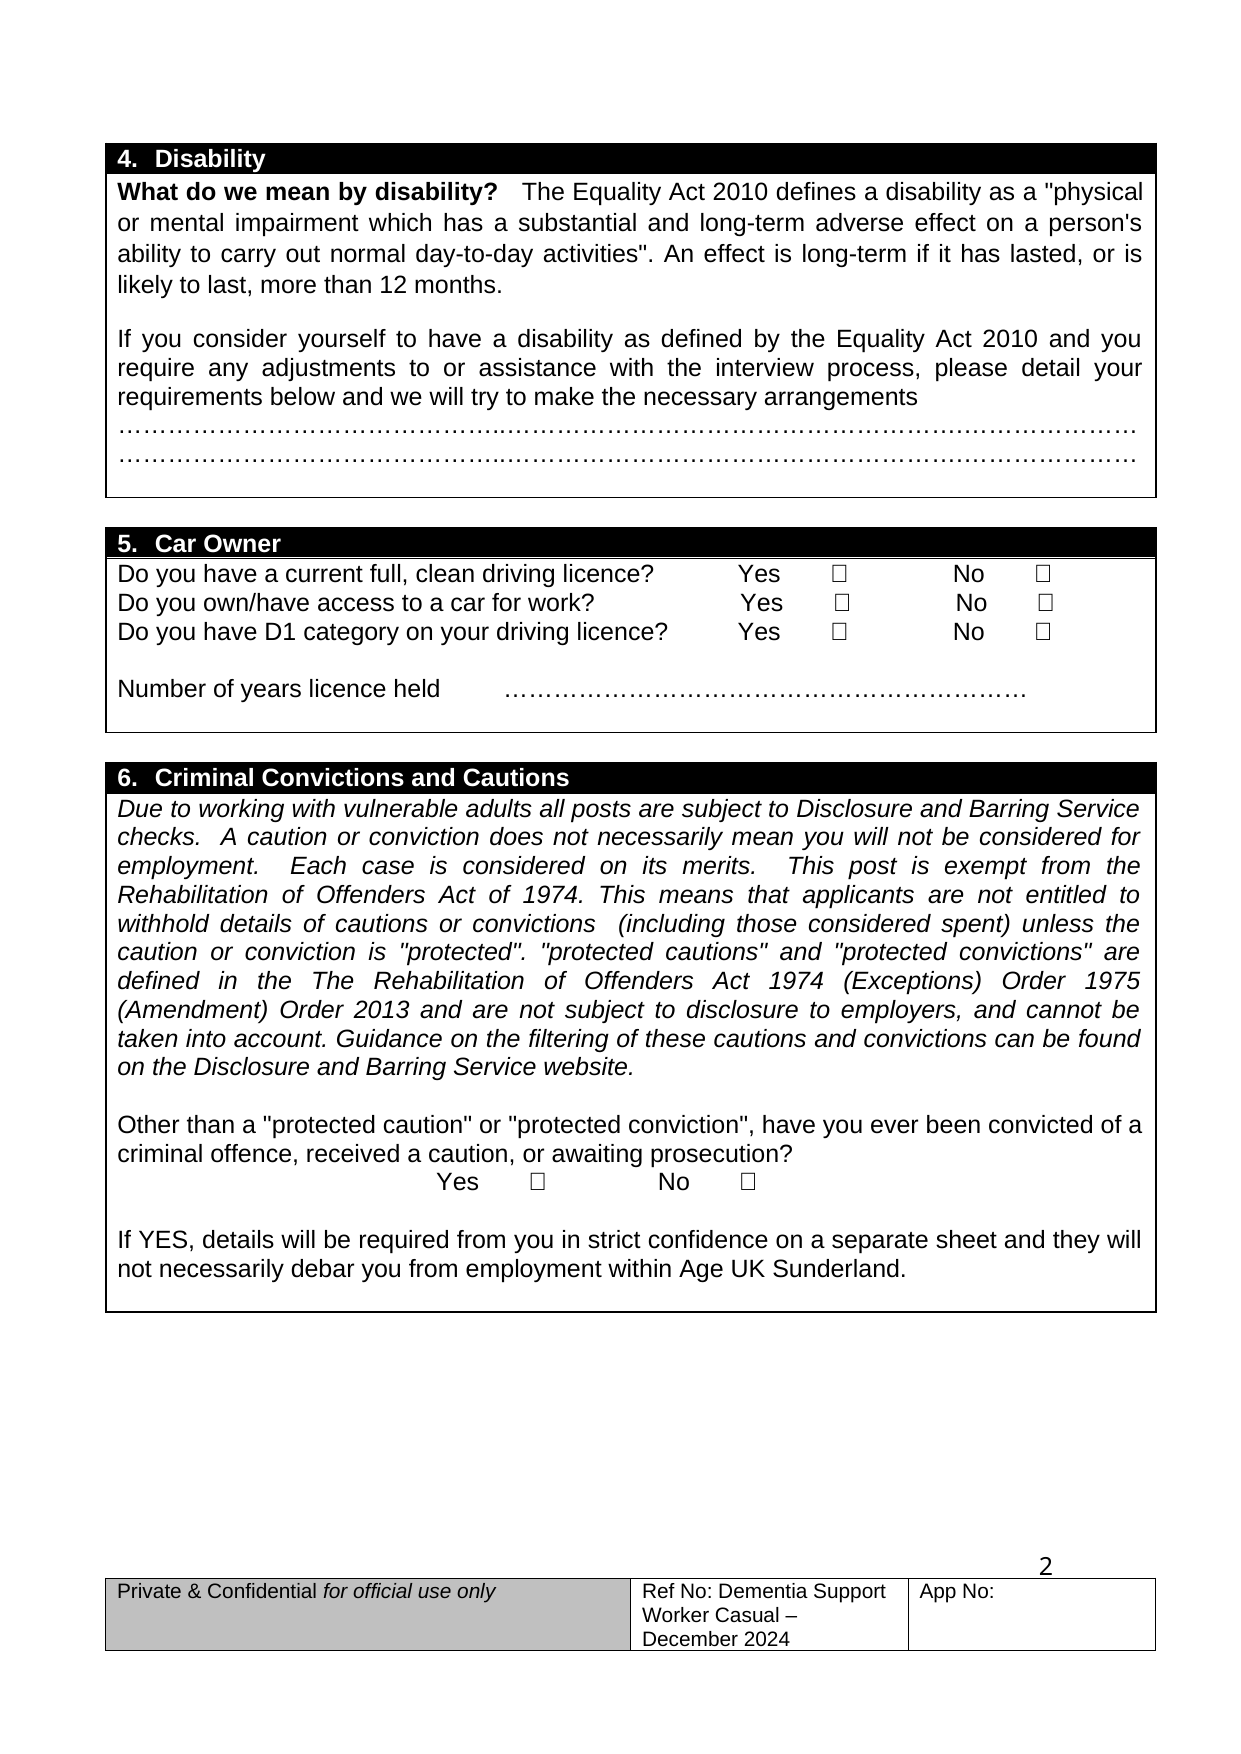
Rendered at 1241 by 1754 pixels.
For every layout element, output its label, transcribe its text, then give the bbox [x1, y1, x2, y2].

table_header Criminal Convictions and Cautions [107, 763, 1155, 792]
table_cell Due to working with vulnerable adults all posts are subject to Disclosure and Barring Service checks. A caution or conviction does not necessarily mean you will not be considered for employment. Each case is considered on its merits. This post is exempt from the Rehabilitation of Offenders Act of 1974. This means that applicants are not entitled to withhold details of cautions or convictions (including those considered spent) unless the caution or conviction is "protected". "protected cautions" and "protected convictions" are defined in the The Rehabilitation of Offenders Act 1974 (Exceptions) Order 1975 (Amendment) Order 2013 and are not subject to disclosure to employers, and cannot be taken into account. Guidance on the filtering of these cautions and convictions can be found on the Disclosure and Barring Service website. Other than a "protected caution" or "protected conviction", have you ever been convicted of a criminal offence, received a caution, or awaiting prosecution? Yes  No  If YES, details will be required from you in strict confidence on a separate sheet and they will not necessarily debar you from employment within Age UK Sunderland. [107, 794, 1155, 1311]
table_header Car Owner [107, 529, 1155, 557]
table_cell Do you have a current full, clean driving licence? Yes  No  Do you own/have access to a car for work? Yes  No  Do you have D1 category on your driving licence? Yes  No  Number of years licence held ……………………………………………………… [107, 559, 1155, 731]
table_cell What do we mean by disability? The Equality Act 2010 defines a disability as a "physical or mental impairment which has a substantial and long-term adverse effect on a person's ability to carry out normal day-to-day activities". An effect is long-term if it has lasted, or is likely to last, more than 12 months. If you consider yourself to have a disability as defined by the Equality Act 2010 and you require any adjustments to or assistance with the interview process, please detail your requirements below and we will try to make the necessary arrangements ………………………………………..……………………………………………….………………… ………………………………………..……………………………………………….………………… [107, 174, 1155, 497]
table_header Disability [107, 144, 1155, 173]
